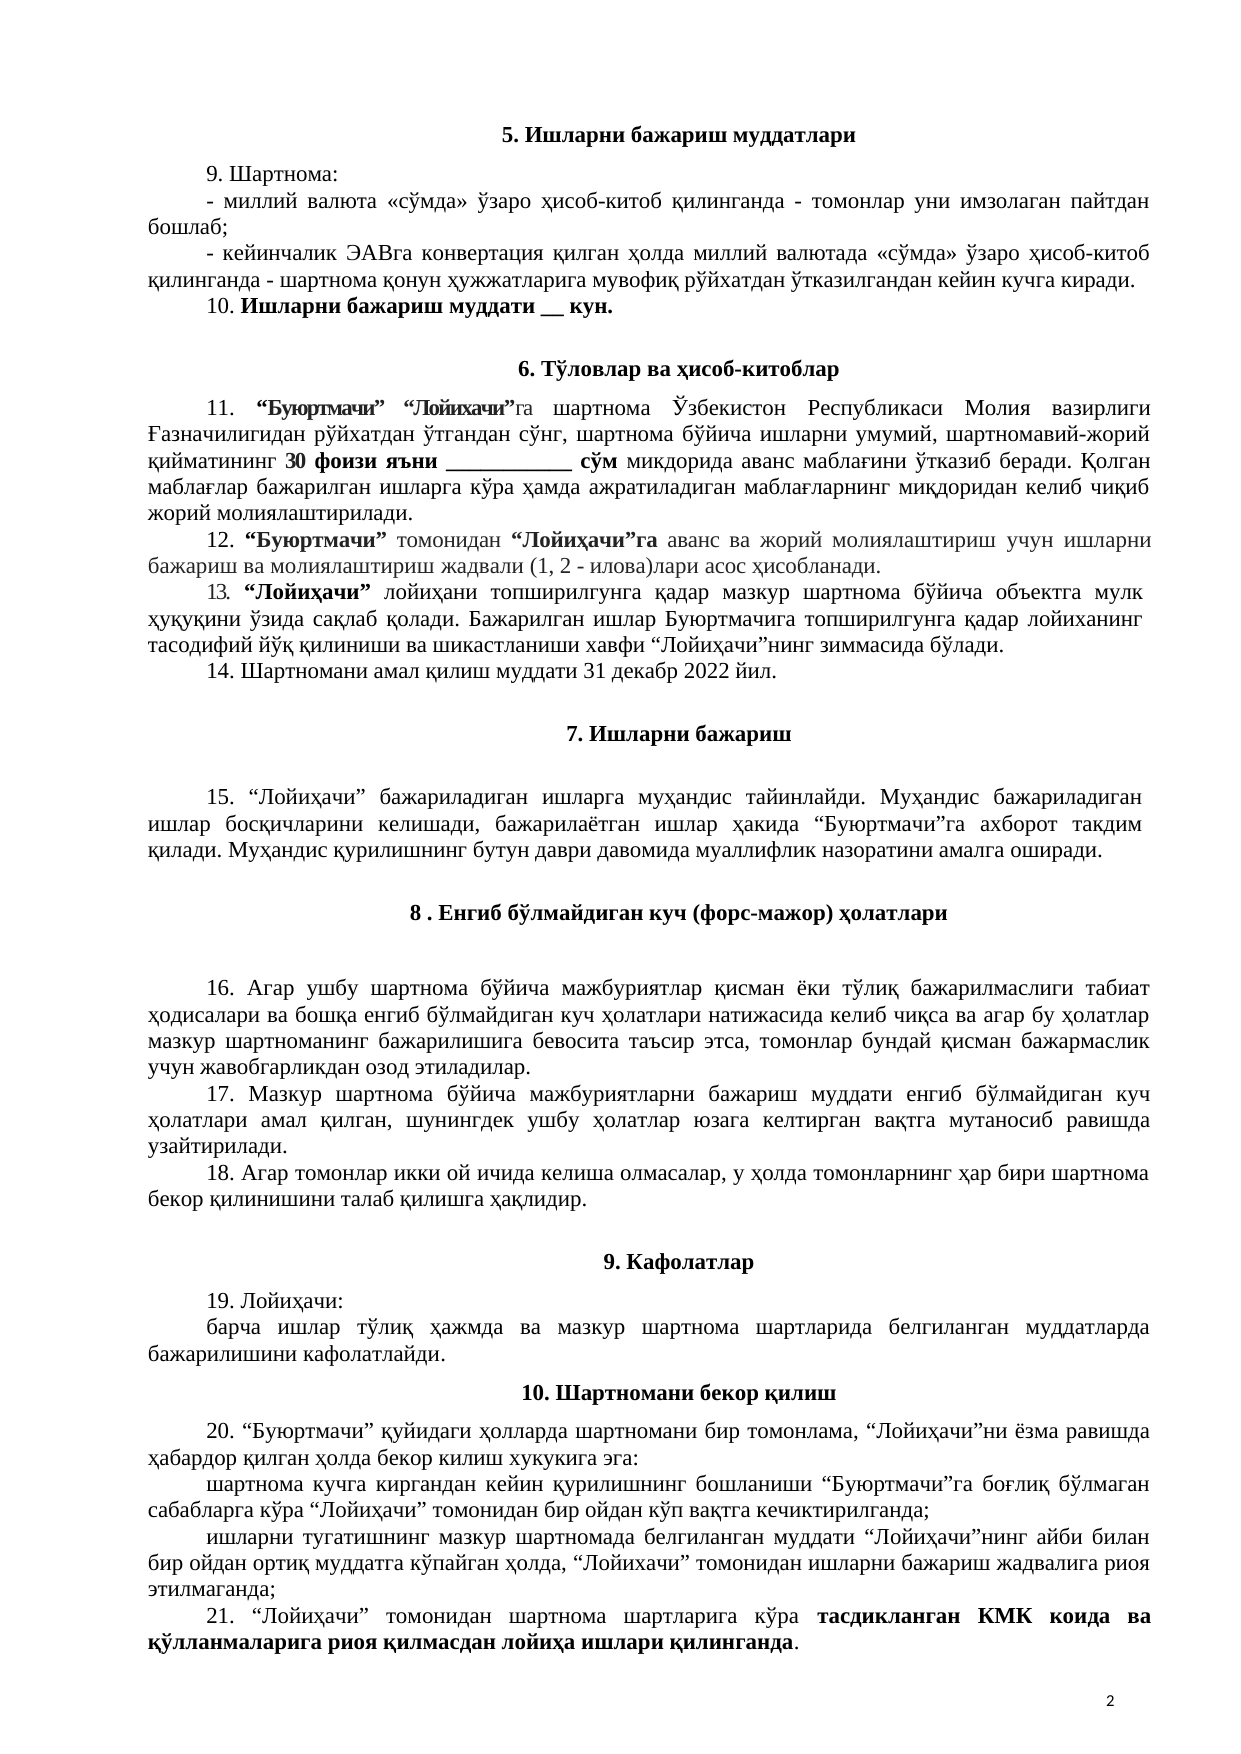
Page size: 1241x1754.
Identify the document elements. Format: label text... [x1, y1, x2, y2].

text 15. “Лойиҳачи” бажариладиган ишларга муҳандис тайинлайди. Муҳандис бажариладиган ишлар босқичларини келишади, бажарилаётган ишлар ҳакида “Буюртмачи”га ахборот такдим қилади. Муҳандис қурилишнинг бутун даври давомида муаллифлик назоратини амалга оширади. [148, 783, 1144, 862]
text 10. Ишларни бажариш муддати __ кун. [148, 292, 1152, 318]
text 14. Шартномани амал қилиш муддати 31 декабр 2022 йил. [148, 657, 1152, 684]
text 9. Шартнома: [148, 160, 1152, 187]
text 9. Кафолатлар [148, 1248, 1152, 1274]
text 7. Ишларни бажариш [148, 720, 1152, 747]
text 12. “Буюртмачи” томонидан “Лойиҳачи”га аванс ва жорий молиялаштириш учун ишларни бажариш ва молиялаштириш жадвали (1, 2 - илова)лари асос ҳисобланади. [148, 526, 1152, 578]
text 17. Мазкур шартнома бўйича мажбуриятларни бажариш муддати енгиб бўлмайдиган куч ҳолатлари амал қилган, шунингдек ушбу ҳолатлар юзага келтирган вақтга мутаносиб равишда узайтирилади. [148, 1080, 1152, 1159]
text 8 . Енгиб бўлмайдиган куч (форс-мажор) ҳолатлари [148, 899, 1152, 925]
text 18. Агар томонлар икки ой ичида келиша олмасалар, у ҳолда томонларнинг ҳар бири шартнома бекор қилинишини талаб қилишга ҳақлидир. [148, 1159, 1152, 1212]
text 16. Агар ушбу шартнома бўйича мажбуриятлар қисман ёки тўлиқ бажарилмаслиги табиат ҳодисалари ва бошқа енгиб бўлмайдиган куч ҳолатлари натижасида келиб чиқса ва агар бу ҳолатлар мазкур шартноманинг бажарилишига бевосита таъсир этса, томонлар бундай қисман бажармаслик учун жавобгарликдан озод этиладилар. [148, 974, 1152, 1080]
text 19. Лойиҳачи: [148, 1287, 1152, 1313]
text 10. Шартномани бекор қилиш [148, 1378, 1152, 1405]
text - кейинчалик ЭАВга конвертация қилган ҳолда миллий валютада «сўмда» ўзаро ҳисоб-китоб қилинганда - шартнома қонун ҳужжатларига мувофиқ рўйхатдан ўтказилгандан кейин кучга киради. [148, 239, 1152, 292]
text 5. Ишларни бажариш муддатлари [148, 122, 1152, 148]
text 11. “Буюртмачи” “Лойихачи”га шартнома Ўзбекистон Республикаси Молия вазирлиги Ғазначилигидан рўйхатдан ўтгандан сўнг, шартнома бўйича ишларни умумий, шартномавий-жорий қийматининг 30 фоизи яъни ___________ сўм микдорида аванс маблағини ўтказиб беради. Қолган маблағлар бажарилган ишларга кўра ҳамда ажратиладиган маблағларнинг миқдоридан келиб чиқиб жорий молиялаштирилади. [148, 394, 1152, 526]
text 13. “Лойиҳачи” лойиҳани топширилгунга қадар мазкур шартнома бўйича объектга мулк ҳуқуқини ўзида сақлаб қолади. Бажарилган ишлар Буюртмачига топширилгунга қадар лойиханинг тасодифий йўқ қилиниши ва шикастланиши хавфи “Лойиҳачи”нинг зиммасида бўлади. [148, 578, 1144, 657]
text 20. “Буюртмачи” қуйидаги ҳолларда шартномани бир томонлама, “Лойиҳачи”ни ёзма равишда ҳабардор қилган ҳолда бекор килиш хукукига эга: [148, 1417, 1152, 1470]
text шартнома кучга киргандан кейин қурилишнинг бошланиши “Буюртмачи”га боғлиқ бўлмаган сабабларга кўра “Лойиҳачи” томонидан бир ойдан кўп вақтга кечиктирилганда; [148, 1470, 1152, 1523]
text 6. Тўловлар ва ҳисоб-китоблар [148, 355, 1152, 381]
text 21. “Лойиҳачи” томонидан шартнома шартларига кўра тасдикланган КМК коида ва қўлланмаларига риоя қилмасдан лойиҳа ишлари қилинганда. [148, 1602, 1152, 1654]
text - миллий валюта «сўмда» ўзаро ҳисоб-китоб қилинганда - томонлар уни имзолаган пайтдан бошлаб; [148, 187, 1152, 239]
text ишларни тугатишнинг мазкур шартномада белгиланган муддати “Лойиҳачи”нинг айби билан бир ойдан ортиқ муддатга кўпайган ҳолда, “Лойихачи” томонидан ишларни бажариш жадвалига риоя этилмаганда; [148, 1523, 1152, 1602]
text барча ишлар тўлиқ ҳажмда ва мазкур шартнома шартларида белгиланган муддатларда бажарилишини кафолатлайди. [148, 1313, 1152, 1366]
